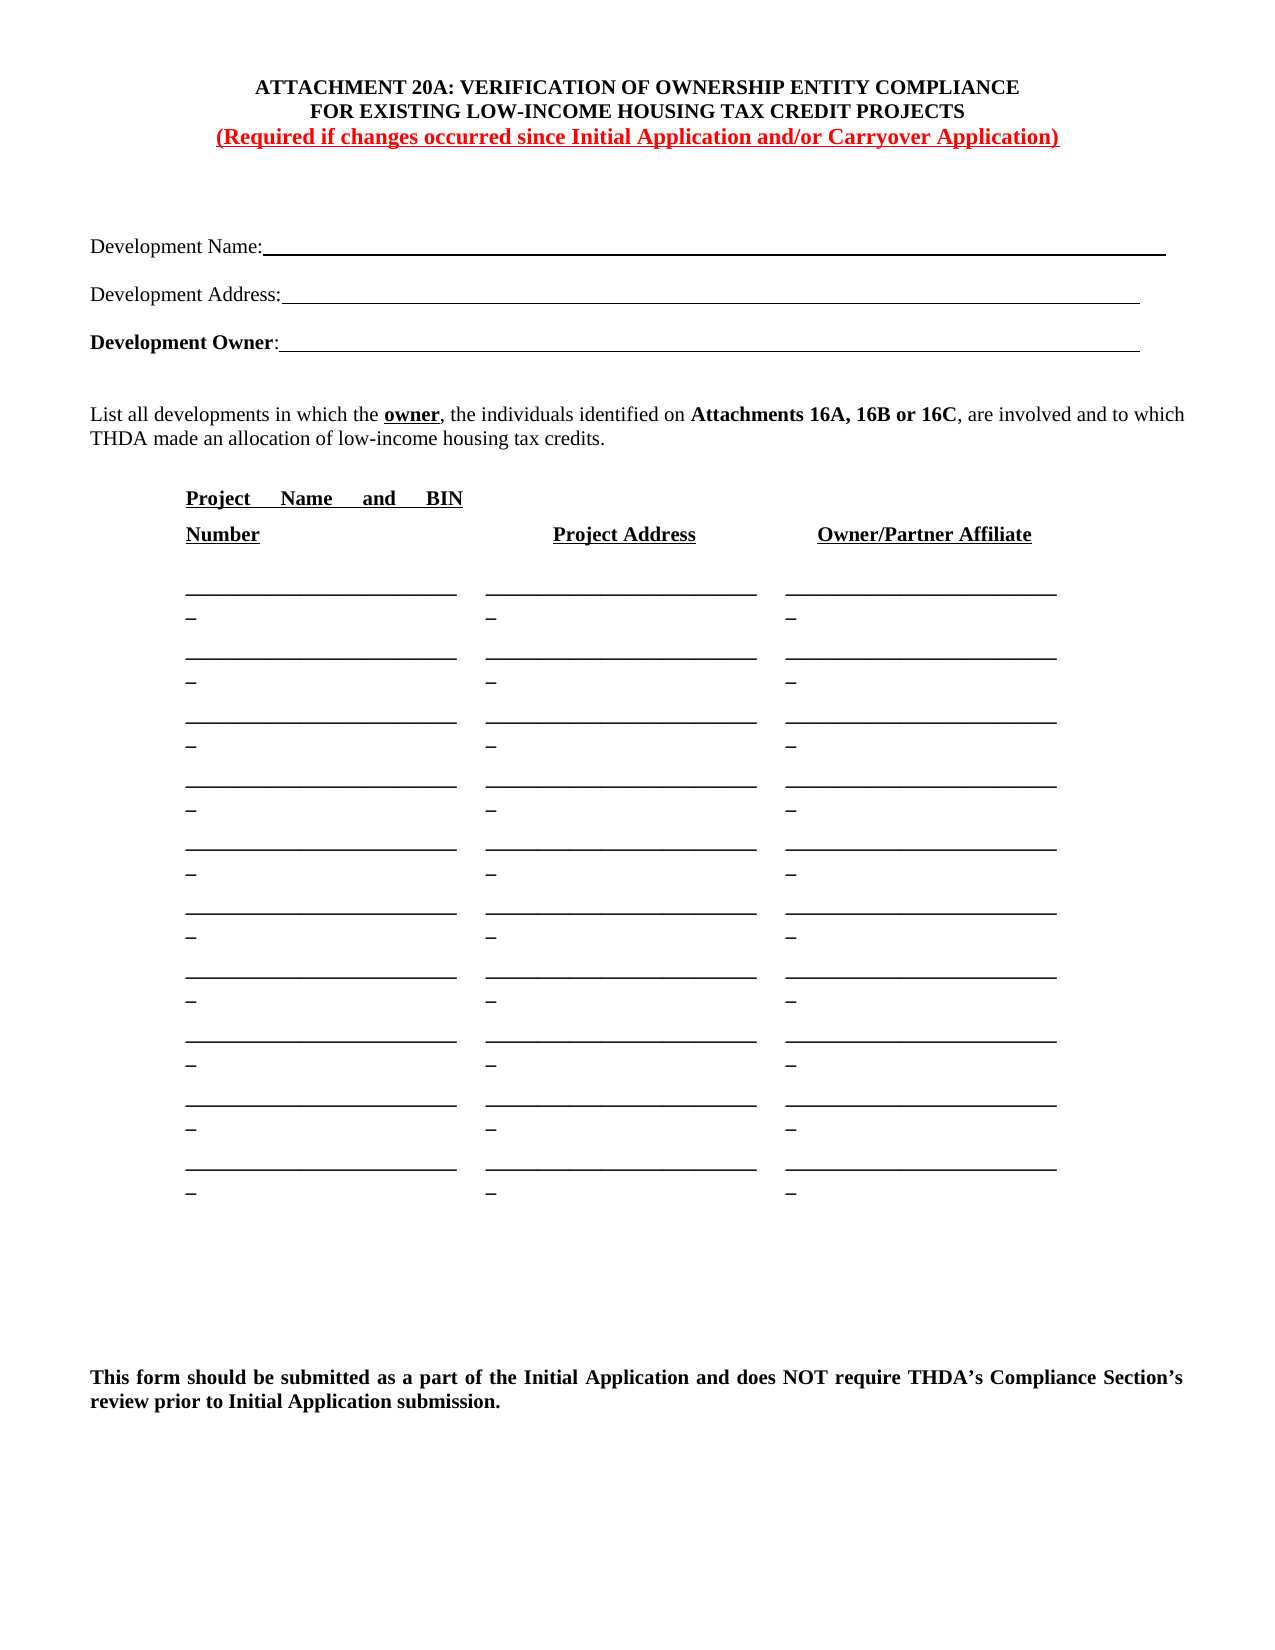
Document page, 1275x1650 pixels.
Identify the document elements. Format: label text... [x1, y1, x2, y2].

list FOR EXISTING LOW-INCOME HOUSING TAX CREDIT PROJECTS [90, 99, 1185, 123]
list Development Owner: [90, 330, 1185, 354]
text (Required if changes occurred since Initial Application and/or Carryover Application) [90, 123, 1185, 149]
list This form should be submitted as a part of the Initial Application and does NOT require THDA’s Compliance Section’s review prior to Initial Application submission. [90, 1365, 1185, 1413]
list List all developments in which the owner, the individuals identified on Attachments 16A, 16B or 16C, are involved and to which THDA made an allocation of low-income housing tax credits. [90, 402, 1185, 450]
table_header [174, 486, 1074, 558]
list Development Name: [90, 234, 1185, 258]
list ATTACHMENT 20A: VERIFICATION OF OWNERSHIP ENTITY COMPLIANCE [90, 75, 1185, 99]
list Development Address: [90, 282, 1185, 306]
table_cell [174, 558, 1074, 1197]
